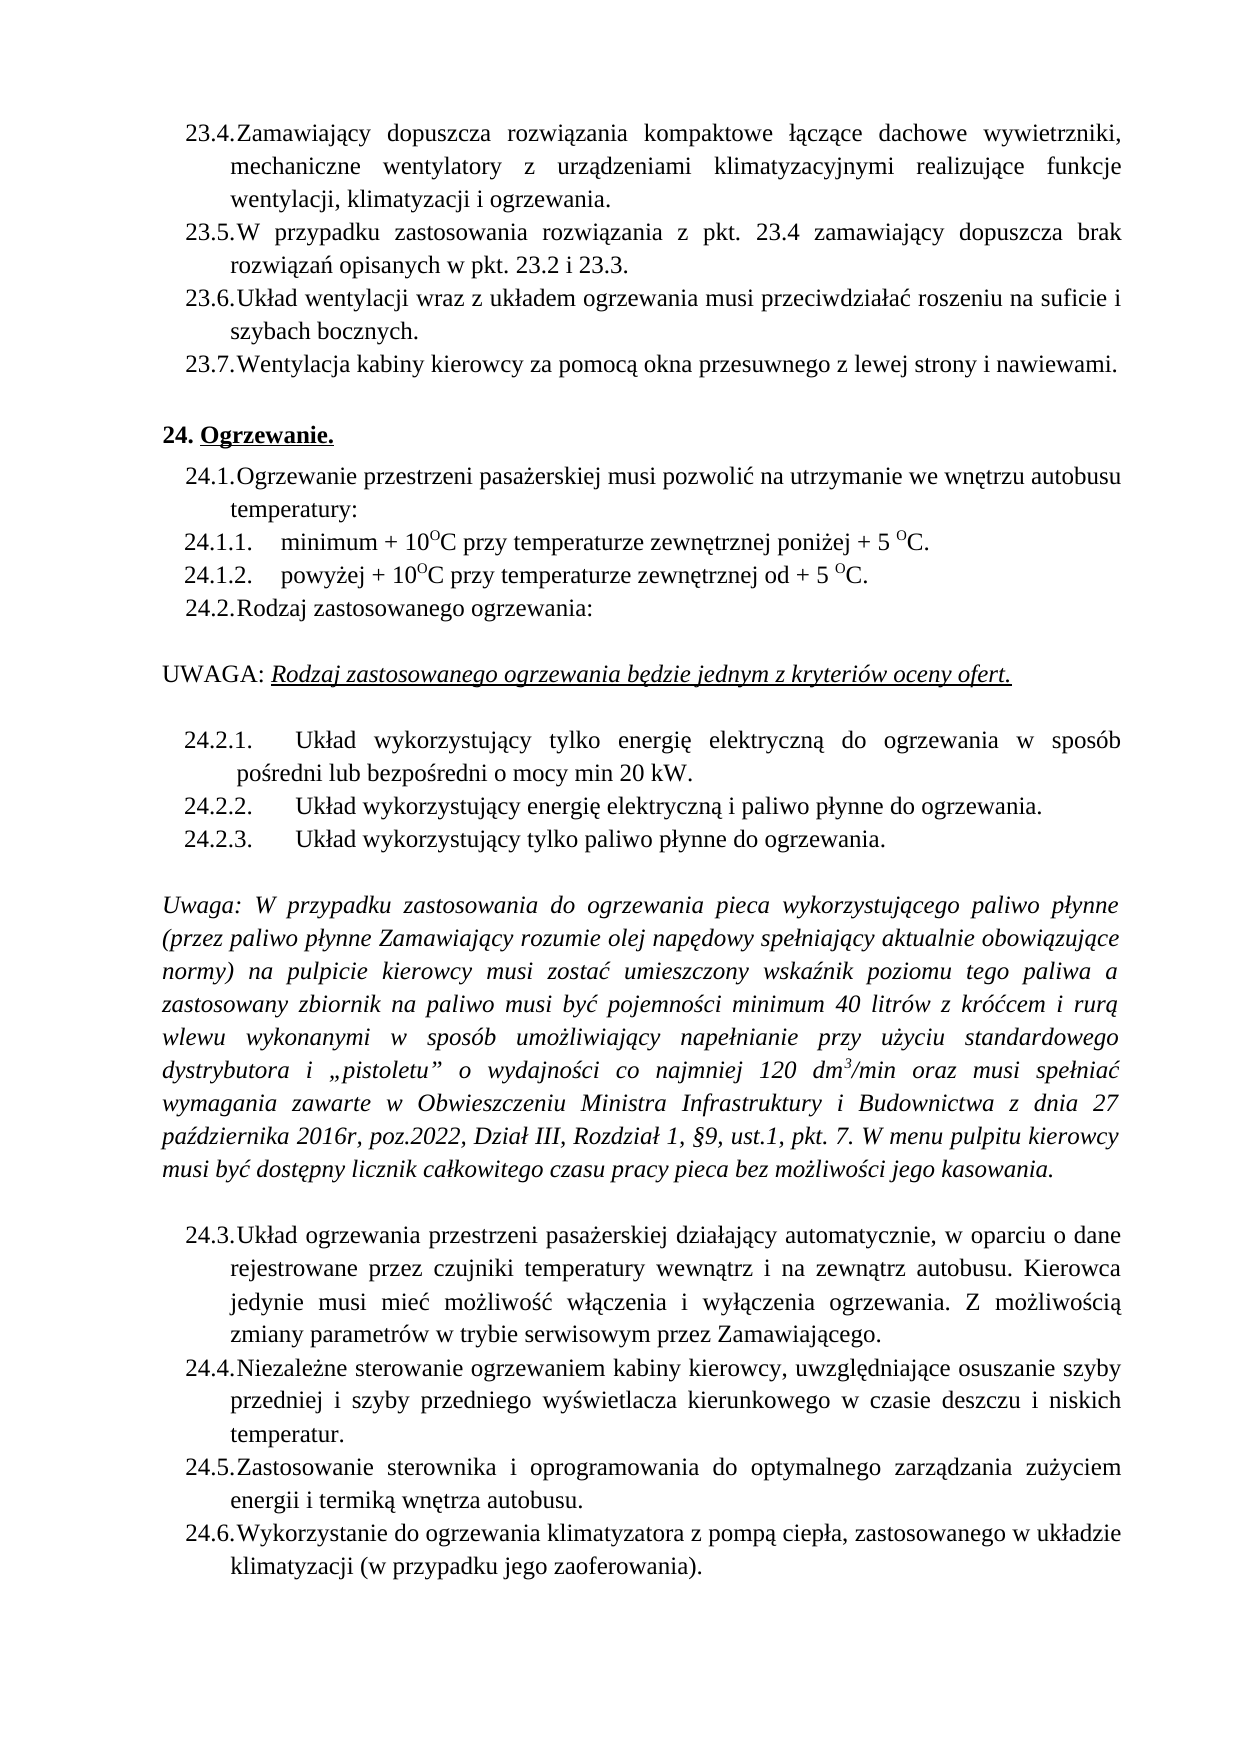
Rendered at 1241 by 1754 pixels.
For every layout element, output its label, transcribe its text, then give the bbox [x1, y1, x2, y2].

list Uwaga: W przypadku zastosowania do ogrzewania pieca wykorzystującego paliwo płynne (przez paliwo płynne Zamawiający rozumie olej napędowy spełniający aktualnie obowiązujące normy) na pulpicie kierowcy musi zostać umieszczony wskaźnik poziomu tego paliwa a zastosowany zbiornik na paliwo musi być pojemności minimum 40 litrów z króćcem i rurą wlewu wykonanymi w sposób umożliwiający napełnianie przy użyciu standardowego dystrybutora i „pistoletu” o wydajności co najmniej 120 dm3/min oraz musi spełniać wymagania zawarte w Obwieszczeniu Ministra Infrastruktury i Budownictwa z dnia 27 października 2016r, poz.2022, Dział III, Rozdział 1, §9, ust.1, pkt. 7. W menu pulpitu kierowcy musi być dostępny licznik całkowitego czasu pracy pieca bez możliwości jego kasowania. [162, 890, 1122, 1183]
list Wykorzystanie do ogrzewania klimatyzatora z pompą ciepła, zastosowanego w układzie klimatyzacji (w przypadku jego zaoferowania). [185, 1518, 1122, 1579]
list Wentylacja kabiny kierowcy za pomocą okna przesuwnego z lewej strony i nawiewami. [185, 349, 1122, 378]
list Zastosowanie sterownika i oprogramowania do optymalnego zarządzania zużyciem energii i termiką wnętrza autobusu. [185, 1452, 1122, 1513]
list Układ wentylacji wraz z układem ogrzewania musi przeciwdziałać roszeniu na suficie i szybach bocznych. [185, 283, 1122, 345]
list Układ ogrzewania przestrzeni pasażerskiej działający automatycznie, w oparciu o dane rejestrowane przez czujniki temperatury wewnątrz i na zewnątrz autobusu. Kierowca jedynie musi mieć możliwość włączenia i wyłączenia ogrzewania. Z możliwością zmiany parametrów w trybie serwisowym przez Zamawiającego. [185, 1221, 1122, 1348]
list Ogrzewanie przestrzeni pasażerskiej musi pozwolić na utrzymanie we wnętrzu autobusu temperatury: [185, 461, 1122, 523]
list minimum + 10OC przy temperaturze zewnętrznej poniżej + 5 OC. [184, 527, 1122, 556]
list powyżej + 10OC przy temperaturze zewnętrznej od + 5 OC. [184, 560, 1122, 589]
list W przypadku zastosowania rozwiązania z pkt. 23.4 zamawiający dopuszcza brak rozwiązań opisanych w pkt. 23.2 i 23.3. [185, 217, 1122, 279]
list Zamawiający dopuszcza rozwiązania kompaktowe łączące dachowe wywietrzniki, mechaniczne wentylatory z urządzeniami klimatyzacyjnymi realizujące funkcje wentylacji, klimatyzacji i ogrzewania. [185, 118, 1122, 213]
list Układ wykorzystujący tylko energię elektryczną do ogrzewania w sposób pośredni lub bezpośredni o mocy min 20 kW. [184, 725, 1122, 787]
list Układ wykorzystujący tylko paliwo płynne do ogrzewania. [184, 824, 1122, 853]
list Układ wykorzystujący energię elektryczną i paliwo płynne do ogrzewania. [184, 791, 1122, 820]
list Niezależne sterowanie ogrzewaniem kabiny kierowcy, uwzględniające osuszanie szyby przedniej i szyby przedniego wyświetlacza kierunkowego w czasie deszczu i niskich temperatur. [185, 1353, 1122, 1447]
list Rodzaj zastosowanego ogrzewania: [185, 593, 1122, 622]
list UWAGA: Rodzaj zastosowanego ogrzewania będzie jednym z kryteriów oceny ofert. [162, 659, 1122, 688]
list Ogrzewanie. [162, 420, 1122, 448]
